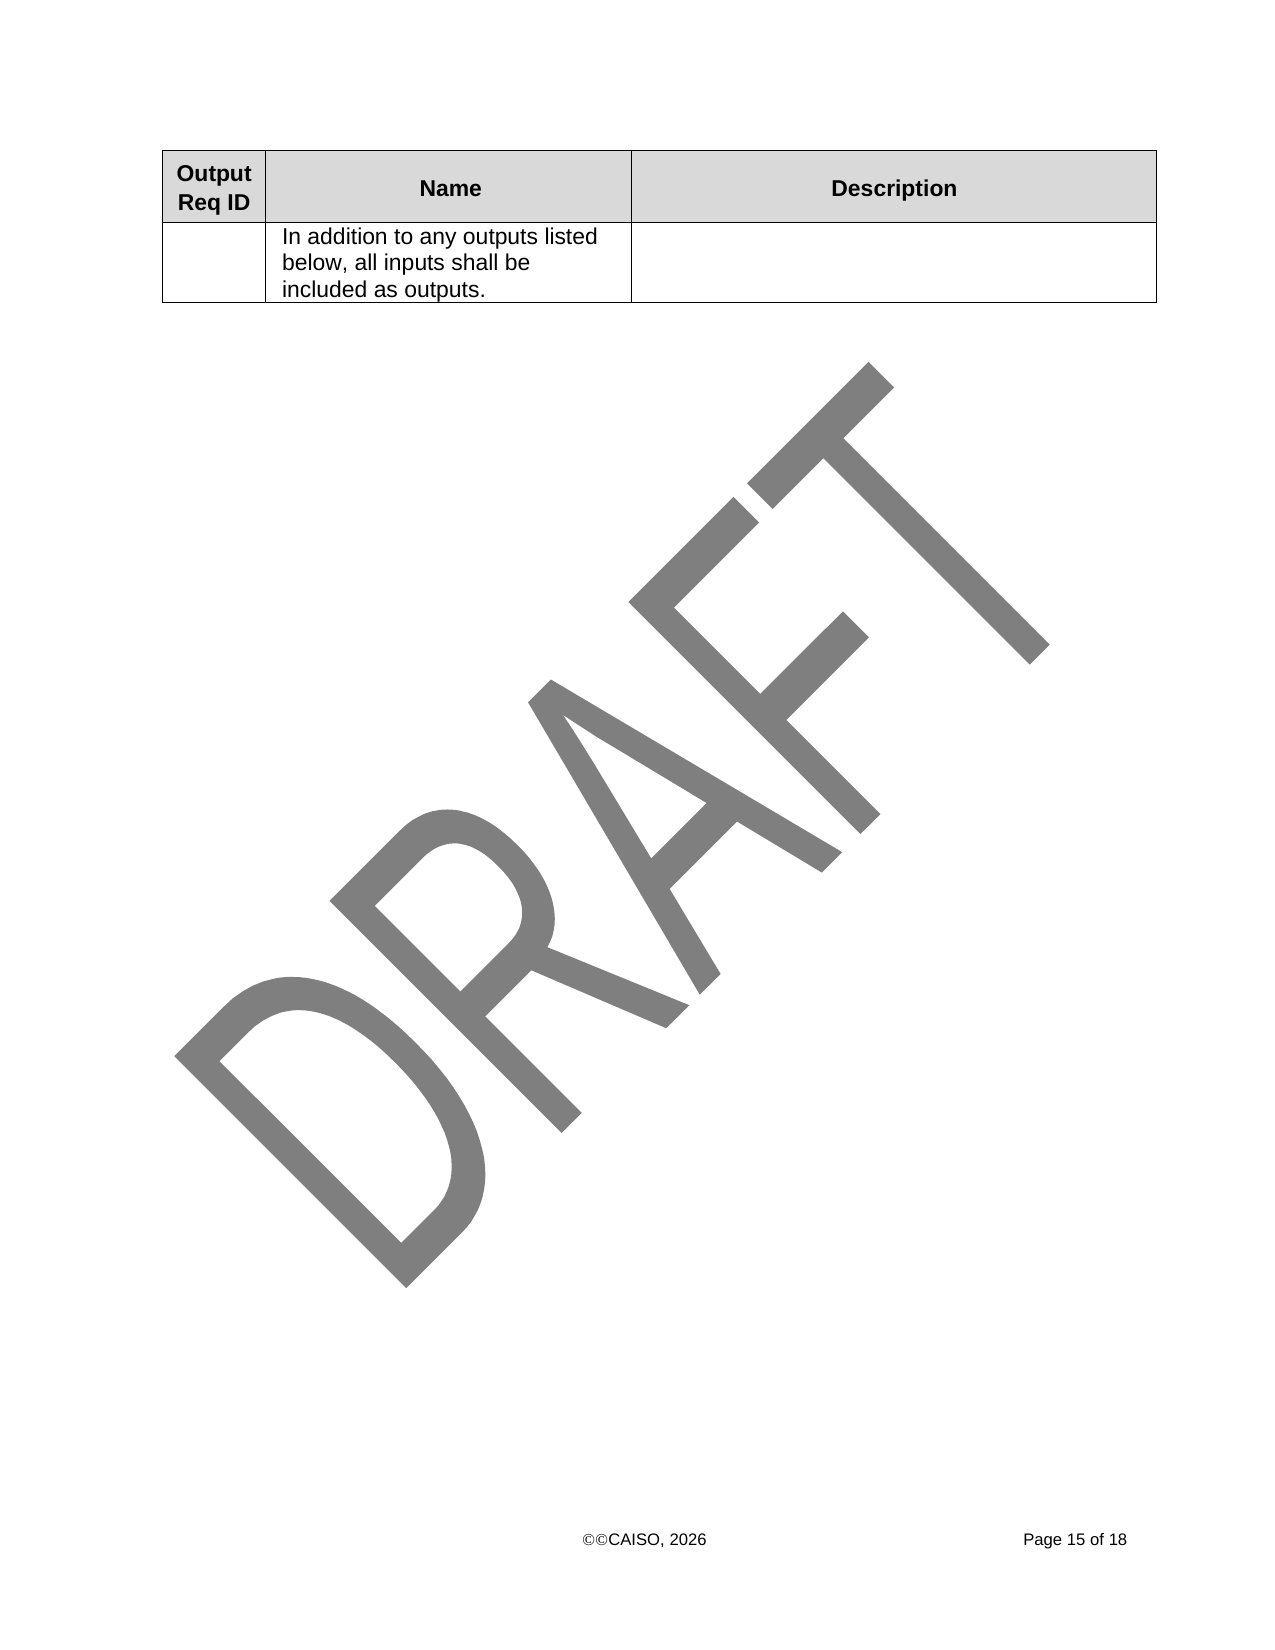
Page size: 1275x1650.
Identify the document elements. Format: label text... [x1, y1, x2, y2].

table_header Output Req ID [163, 151, 265, 222]
table_header Name [266, 151, 631, 222]
table_cell [632, 223, 1156, 302]
table_header Description [632, 151, 1156, 222]
table_cell In addition to any outputs listed below, all inputs shall be included as outputs. [266, 223, 631, 302]
table_cell [163, 223, 265, 302]
